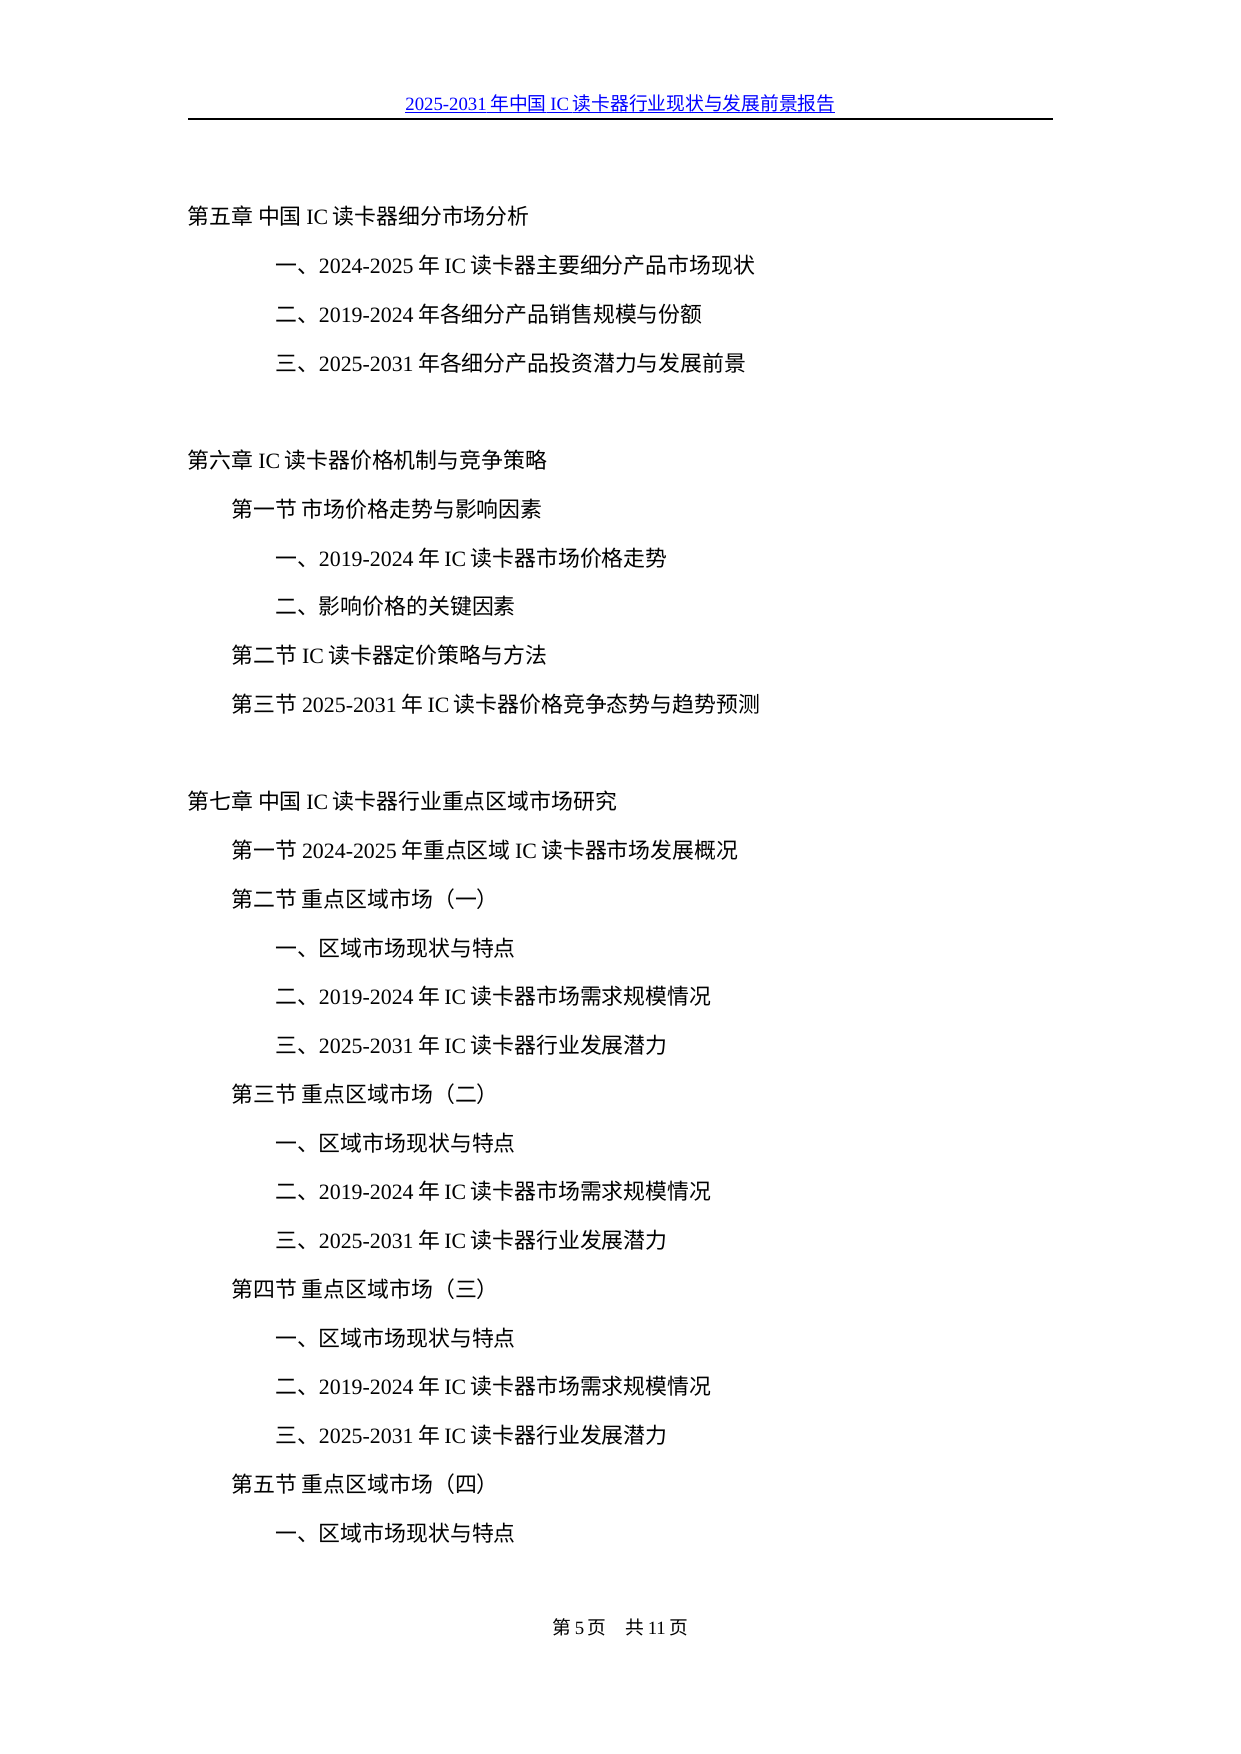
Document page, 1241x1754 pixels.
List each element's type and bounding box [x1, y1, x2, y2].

text [187, 150, 1053, 1548]
